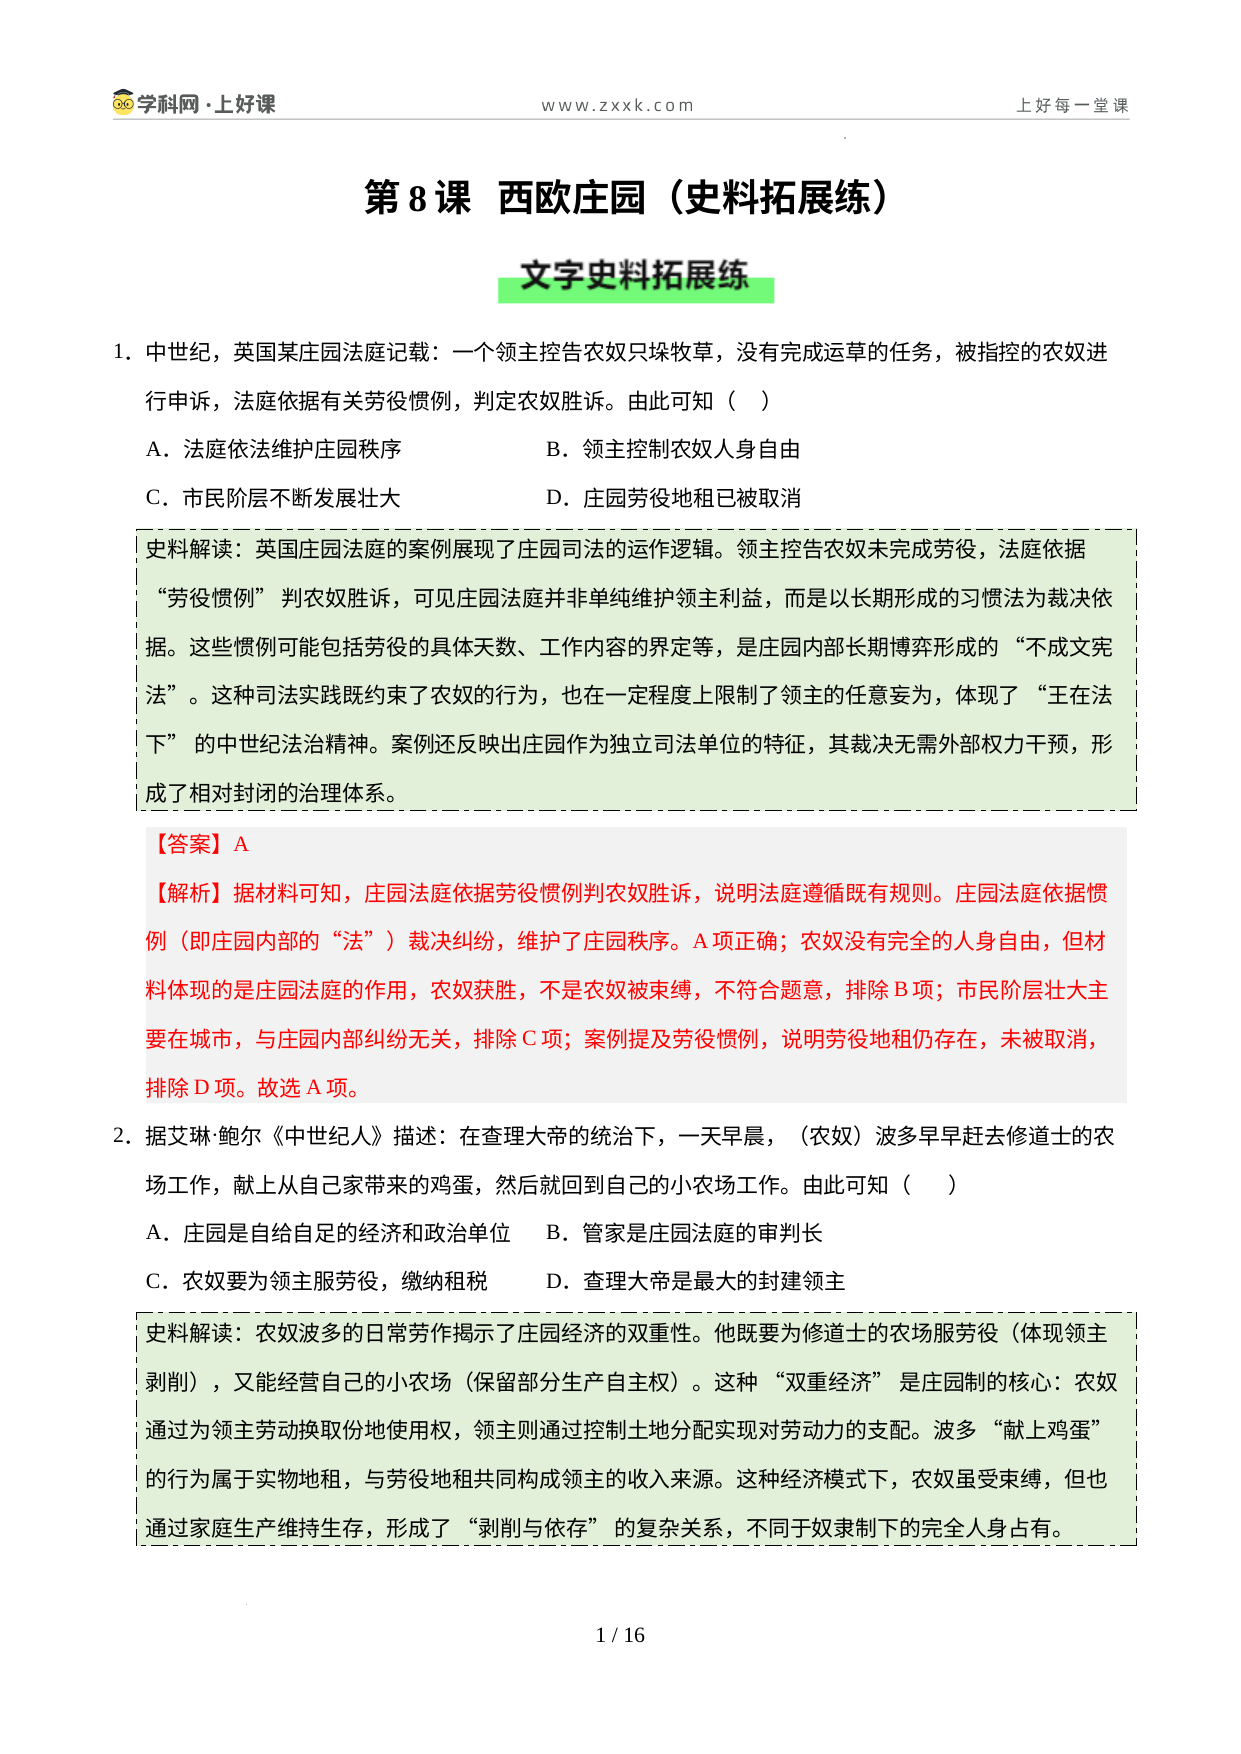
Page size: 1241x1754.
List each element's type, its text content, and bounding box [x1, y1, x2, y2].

text C．农奴要为领主服劳役，缴纳租税 D．查理大帝是最大的封建领主 [146, 1264, 1127, 1296]
picture [112, 88, 1132, 120]
text 1．中世纪，英国某庄园法庭记载：一个领主控告农奴只垛牧草，没有完成运草的任务，被指控的农奴进行申诉，法庭依据有关劳役惯例，判定农奴胜诉。由此可知（ ） [113, 335, 1127, 416]
text C．市民阶层不断发展壮大 D．庄园劳役地租已被取消 [146, 480, 1127, 513]
text A．庄园是自给自足的经济和政治单位 B．管家是庄园法庭的审判长 [146, 1216, 1127, 1248]
text 第8课 西欧庄园（史料拓展练） [146, 163, 1127, 228]
text 【答案】A [146, 827, 1127, 859]
text 【解析】据材料可知，庄园法庭依据劳役惯例判农奴胜诉，说明法庭遵循既有规则。庄园法庭依据惯例（即庄园内部的“法”）裁决纠纷，维护了庄园秩序。A项正确；农奴没有完全的人身自由，但材料体现的是庄园法庭的作用，农奴获胜，不是农奴被束缚，不符合题意，排除B项；市民阶层壮大主要在城市，与庄园内部纠纷无关，排除C项；案例提及劳役惯例，说明劳役地租仍存在，未被取消，排除D项。故选A项。 [146, 875, 1127, 1103]
text 史料解读：英国庄园法庭的案例展现了庄园司法的运作逻辑。领主控告农奴未完成劳役，法庭依据 “劳役惯例” 判农奴胜诉，可见庄园法庭并非单纯维护领主利益，而是以长期形成的习惯法为裁决依据。这些惯例可能包括劳役的具体天数、工作内容的界定等，是庄园内部长期博弈形成的 “不成文宪法”。这种司法实践既约束了农奴的行为，也在一定程度上限制了领主的任意妄为，体现了 “王在法下” 的中世纪法治精神。案例还反映出庄园作为独立司法单位的特征，其裁决无需外部权力干预，形成了相对封闭的治理体系。 [136, 528, 1137, 811]
text 史料解读：农奴波多的日常劳作揭示了庄园经济的双重性。他既要为修道士的农场服劳役（体现领主剥削），又能经营自己的小农场（保留部分生产自主权）。这种 “双重经济” 是庄园制的核心：农奴通过为领主劳动换取份地使用权，领主则通过控制土地分配实现对劳动力的支配。波多 “献上鸡蛋” 的行为属于实物地租，与劳役地租共同构成领主的收入来源。这种经济模式下，农奴虽受束缚，但也通过家庭生产维持生存，形成了 “剥削与依存” 的复杂关系，不同于奴隶制下的完全人身占有。 [136, 1312, 1137, 1546]
text A．法庭依法维护庄园秩序 B．领主控制农奴人身自由 [146, 432, 1127, 464]
picture [489, 255, 784, 310]
text 2．据艾琳·鲍尔《中世纪人》描述：在查理大帝的统治下，一天早晨，（农奴）波多早早赶去修道士的农场工作，献上从自己家带来的鸡蛋，然后就回到自己的小农场工作。由此可知（ ） [113, 1118, 1127, 1200]
